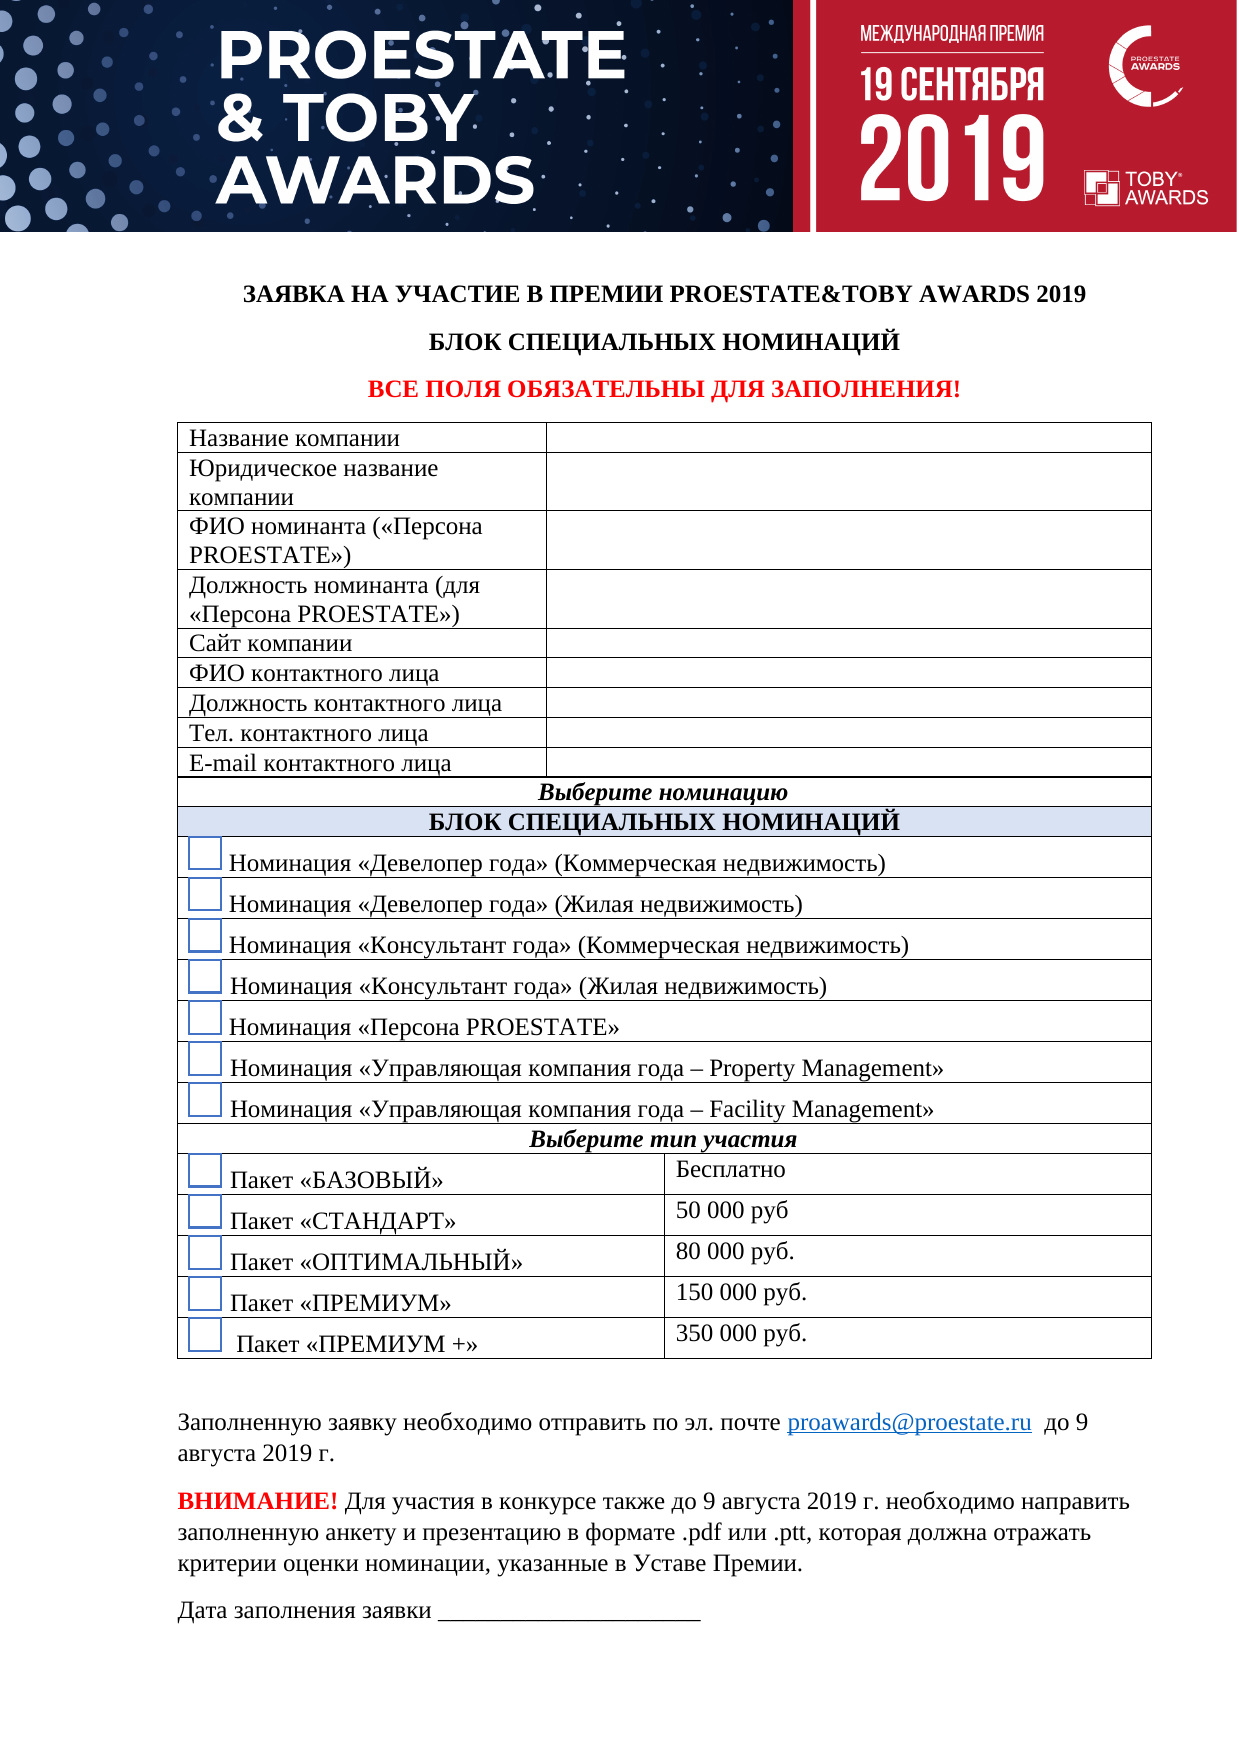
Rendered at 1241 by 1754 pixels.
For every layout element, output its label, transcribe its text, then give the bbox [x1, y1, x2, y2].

table_cell [547, 511, 1151, 569]
table_cell БЛОК СПЕЦИАЛЬНЫХ НОМИНАЦИЙ [178, 807, 1151, 836]
table_cell Пакет «БАЗОВЫЙ» [178, 1154, 664, 1194]
table_cell [547, 570, 1151, 627]
picture [0, 0, 1237, 232]
table_cell Юридическое название компании [178, 453, 546, 510]
table_cell E-mail контактного лица [178, 748, 546, 776]
table_cell [547, 658, 1151, 687]
table_cell Выберите тип участия [178, 1124, 1151, 1153]
table_cell Должность номинанта (для «Персона PROESTATE») [178, 570, 546, 627]
table_cell Бесплатно [665, 1154, 1151, 1194]
table_cell 150 000 руб. [665, 1277, 1151, 1317]
table_cell Пакет «ПРЕМИУМ +» [178, 1318, 664, 1358]
table_cell Номинация «Девелопер года» (Жилая недвижимость) [178, 878, 1151, 918]
table_cell Номинация «Персона PROESTATE» [178, 1001, 1151, 1041]
table_cell 350 000 руб. [665, 1318, 1151, 1358]
table_cell Пакет «СТАНДАРТ» [178, 1195, 664, 1235]
table_cell 50 000 руб [665, 1195, 1151, 1235]
text Дата заполнения заявки _____________________ [177, 1596, 1152, 1624]
table_cell Номинация «Консультант года» (Жилая недвижимость) [178, 960, 1151, 1000]
text ВСЕ ПОЛЯ ОБЯЗАТЕЛЬНЫ ДЛЯ ЗАПОЛНЕНИЯ! [177, 374, 1152, 403]
table_cell Пакет «ПРЕМИУМ» [178, 1277, 664, 1317]
table_cell Номинация «Управляющая компания года – Property Management» [178, 1042, 1151, 1082]
table_cell Сайт компании [178, 629, 546, 657]
table_cell [547, 453, 1151, 510]
table_cell ФИО контактного лица [178, 658, 546, 687]
text ВНИМАНИЕ! Для участия в конкурсе также до 9 августа 2019 г. необходимо направить заполненную анкету и презентацию в формате .pdf или .ptt, которая должна отражать критерии оценки номинации, указанные в Уставе Премии. [177, 1486, 1152, 1577]
table_header [547, 423, 1151, 452]
table_cell [547, 748, 1151, 776]
table_cell Выберите номинацию [178, 778, 1151, 806]
table_cell 80 000 руб. [665, 1236, 1151, 1276]
text ЗАЯВКА НА УЧАСТИЕ В ПРЕМИИ PROESTATE&TOBY AWARDS 2019 [177, 279, 1152, 308]
table_cell Номинация «Консультант года» (Коммерческая недвижимость) [178, 919, 1151, 959]
table_header Название компании [178, 423, 546, 452]
text БЛОК СПЕЦИАЛЬНЫХ НОМИНАЦИЙ [177, 327, 1152, 355]
table_cell ФИО номинанта («Персона PROESTATE») [178, 511, 546, 569]
table_cell Должность контактного лица [178, 688, 546, 717]
table_cell [547, 718, 1151, 747]
table_cell [547, 629, 1151, 657]
table_cell Номинация «Девелопер года» (Коммерческая недвижимость) [178, 837, 1151, 877]
table_cell [547, 688, 1151, 717]
table_cell Тел. контактного лица [178, 718, 546, 747]
table_cell Пакет «ОПТИМАЛЬНЫЙ» [178, 1236, 664, 1276]
table_cell Номинация «Управляющая компания года – Facility Management» [178, 1083, 1151, 1123]
text Заполненную заявку необходимо отправить по эл. почте proawards@proestate.ru до 9 августа 2019 г. [177, 1407, 1152, 1467]
